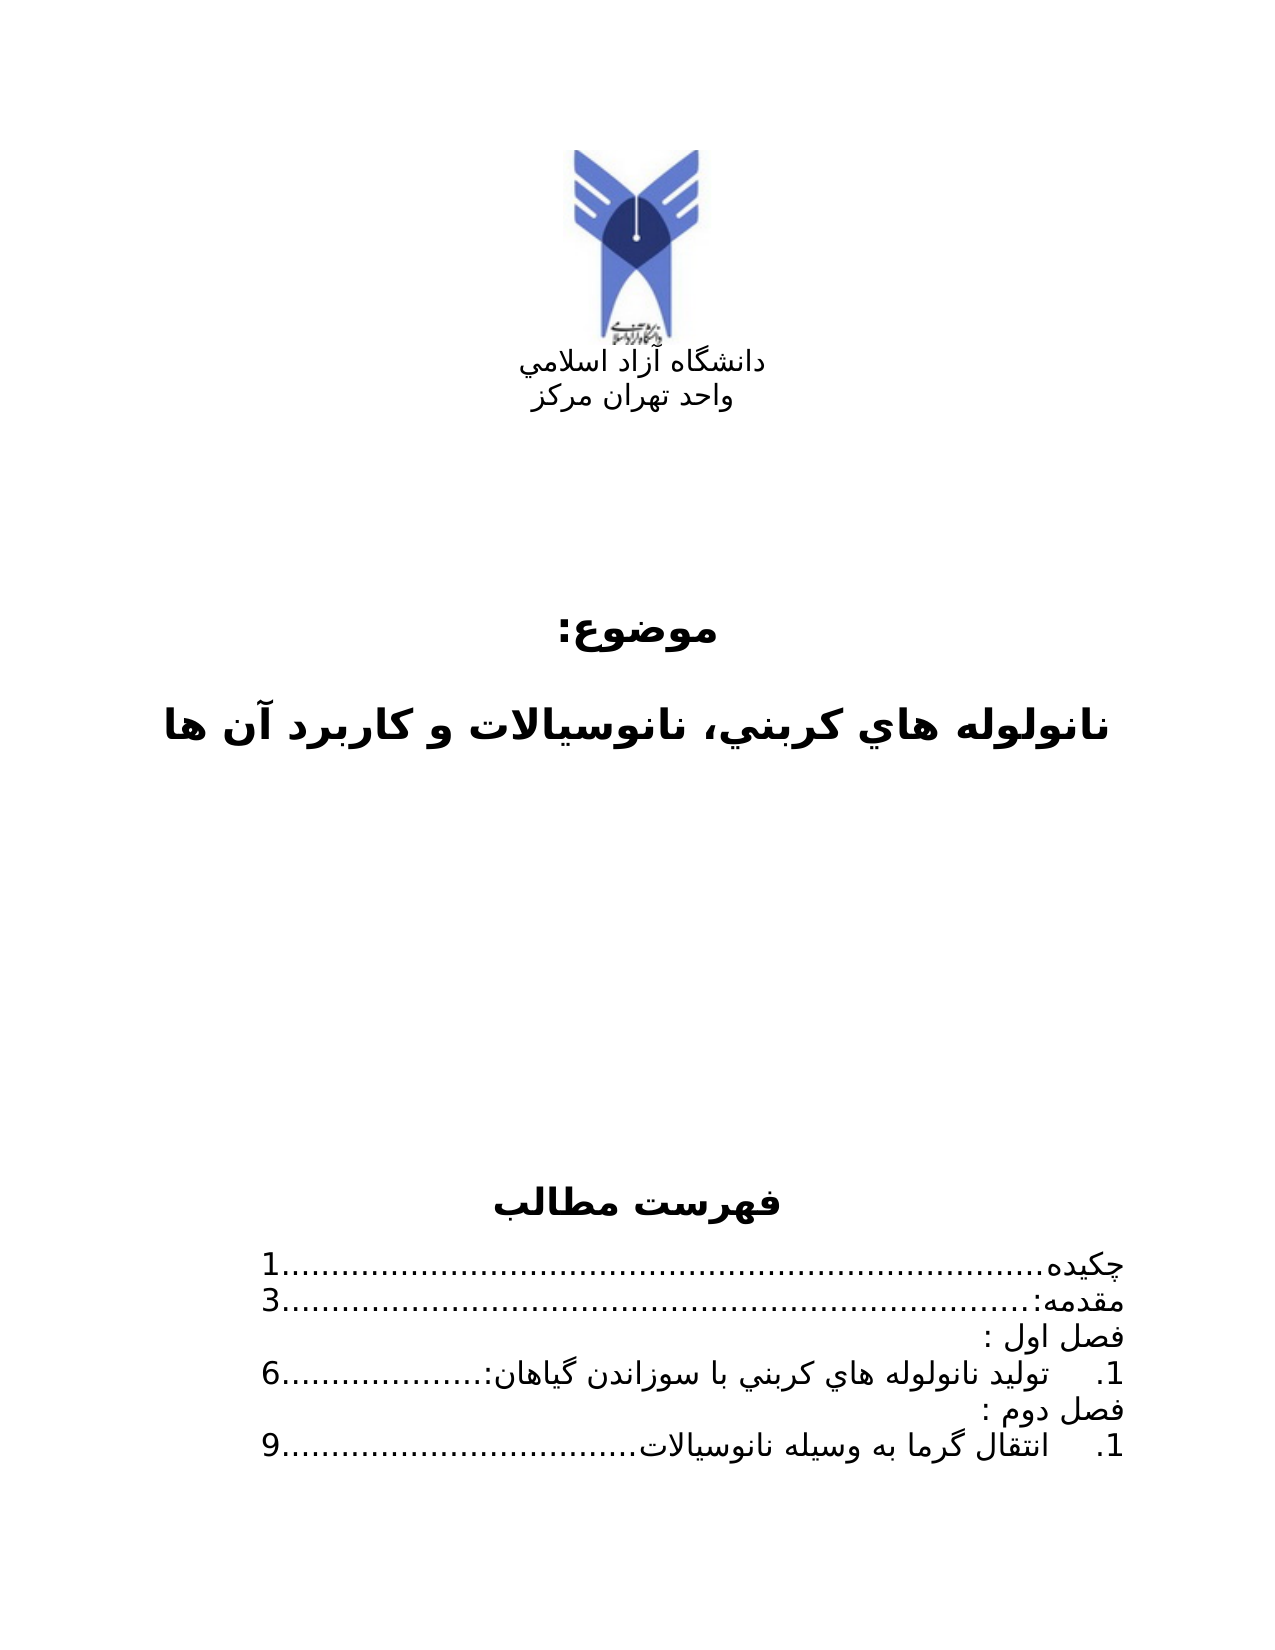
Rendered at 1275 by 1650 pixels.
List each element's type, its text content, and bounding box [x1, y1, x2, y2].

text فصل اول : [150, 1319, 1125, 1355]
picture [563, 150, 712, 345]
text چکیده 1 [150, 1246, 1125, 1282]
subtitle دانشگاه آزاد اسلامي [150, 345, 1125, 379]
text فهرست مطالب [150, 1181, 1125, 1224]
text 1. انتقال گرما به وسيله نانوسيالات 9 [150, 1428, 1125, 1464]
subtitle واحد تهران مرکز [150, 379, 1125, 413]
text نانولوله هاي کربني، نانوسیالات و کاربرد آن ها [150, 701, 1125, 749]
text 1. توليد نانولوله هاي کربني با سوزاندن گياهان: 6 [150, 1355, 1125, 1391]
text فصل دوم : [150, 1391, 1125, 1428]
text موضوع: [150, 604, 1125, 653]
text مقدمه: 3 [150, 1282, 1125, 1319]
